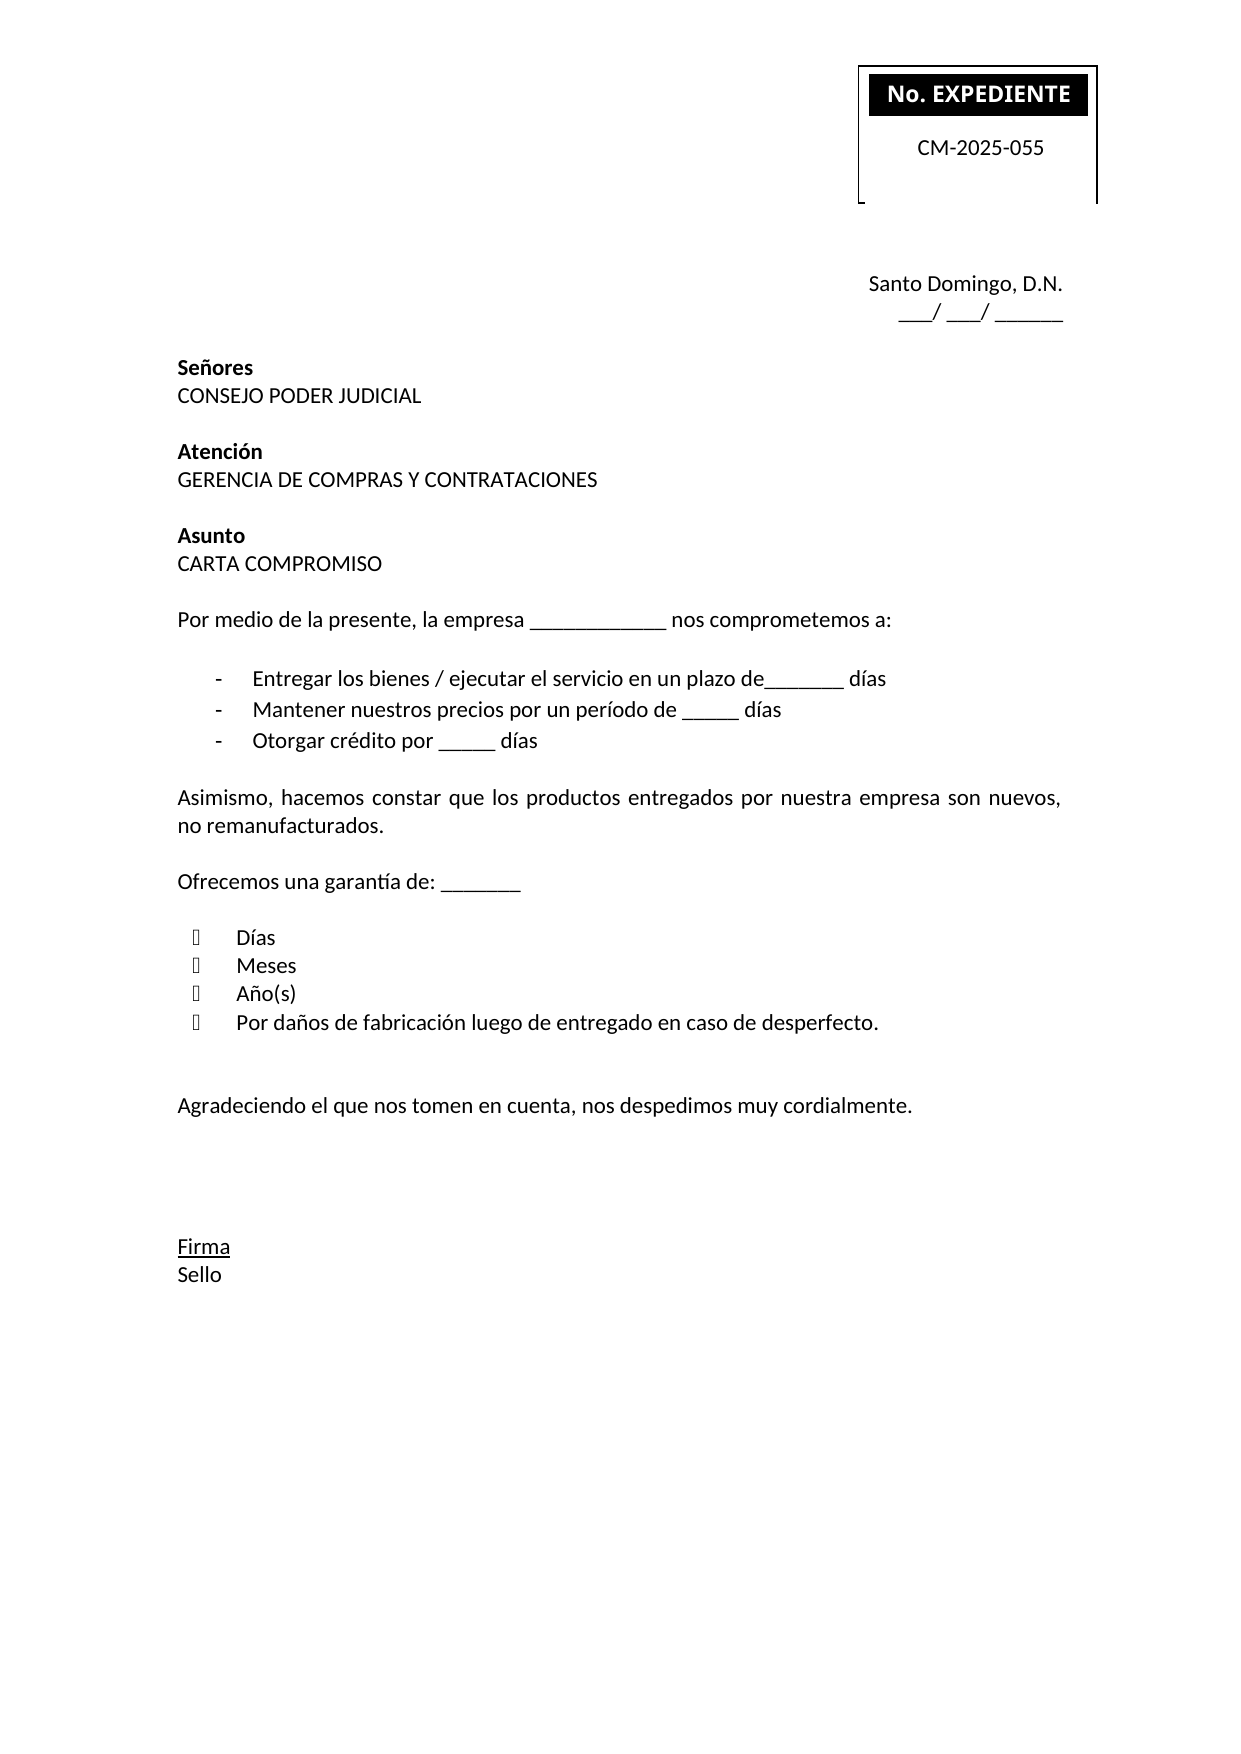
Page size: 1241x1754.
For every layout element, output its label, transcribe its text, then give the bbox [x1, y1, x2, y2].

text Agradeciendo el que nos tomen en cuenta, nos despedimos muy cordialmente. [177, 1092, 1063, 1120]
list Meses [192, 952, 1063, 979]
list Año(s) [192, 979, 1063, 1008]
list Por daños de fabricación luego de entregado en caso de desperfecto. [192, 1008, 1063, 1036]
list Mantener nuestros precios por un período de _____ días [215, 693, 1063, 724]
text Santo Domingo, D.N. [177, 269, 1063, 297]
text CARTA COMPROMISO [177, 549, 1063, 578]
text Por medio de la presente, la empresa ____________ nos comprometemos a: [177, 606, 1063, 634]
text Sello [177, 1260, 1063, 1288]
list Entregar los bienes / ejecutar el servicio en un plazo de_______ días [215, 662, 1063, 693]
text Asimismo, hacemos constar que los productos entregados por nuestra empresa son nuevos, no remanufacturados. [177, 783, 1063, 839]
text Señores [177, 353, 1063, 381]
text Firma [177, 1232, 1063, 1260]
text Ofrecemos una garantía de: _______ [177, 867, 1063, 896]
list Días [192, 923, 1063, 952]
text Asunto [177, 522, 1063, 549]
text GERENCIA DE COMPRAS Y CONTRATACIONES [177, 466, 1063, 493]
text CONSEJO PODER JUDICIAL [177, 381, 1063, 409]
list Otorgar crédito por _____ días [215, 724, 1063, 755]
text Atención [177, 437, 1063, 466]
text ___/ ___/ ______ [177, 297, 1063, 325]
